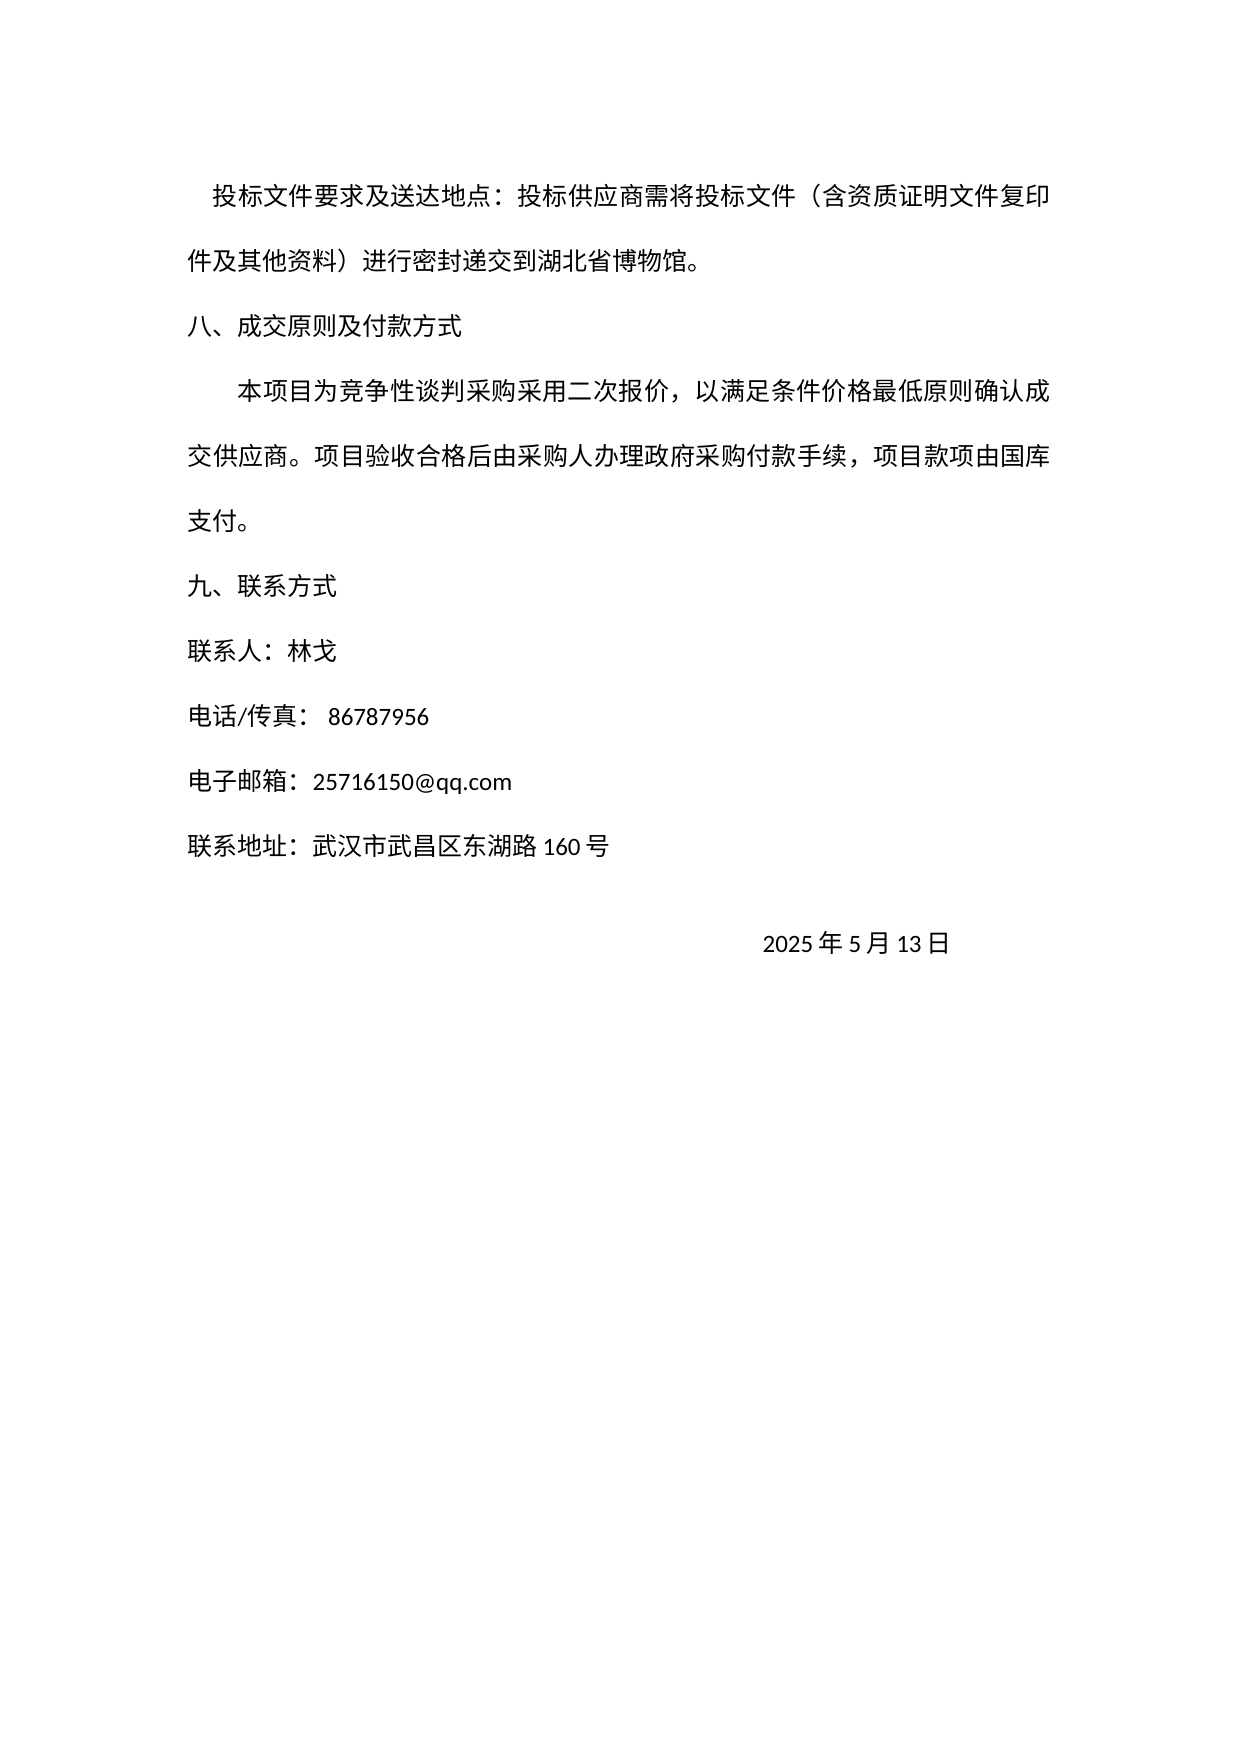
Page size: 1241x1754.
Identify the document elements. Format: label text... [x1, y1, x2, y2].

text 九、联系方式 [187, 552, 1053, 617]
text 联系地址：武汉市武昌区东湖路160号 [187, 812, 1053, 877]
text 八、成交原则及付款方式 [187, 292, 1053, 357]
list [187, 162, 1053, 292]
text 电话/传真： 86787956 [187, 682, 1053, 747]
text 2025年5月13日 [187, 909, 1053, 974]
text 本项目为竞争性谈判采购采用二次报价，以满足条件价格最低原则确认成交供应商。项目验收合格后由采购人办理政府采购付款手续，项目款项由国库支付。 [187, 357, 1053, 552]
text 联系人：林戈 [187, 617, 1053, 682]
text 电子邮箱：25716150@qq.com [187, 747, 1053, 812]
